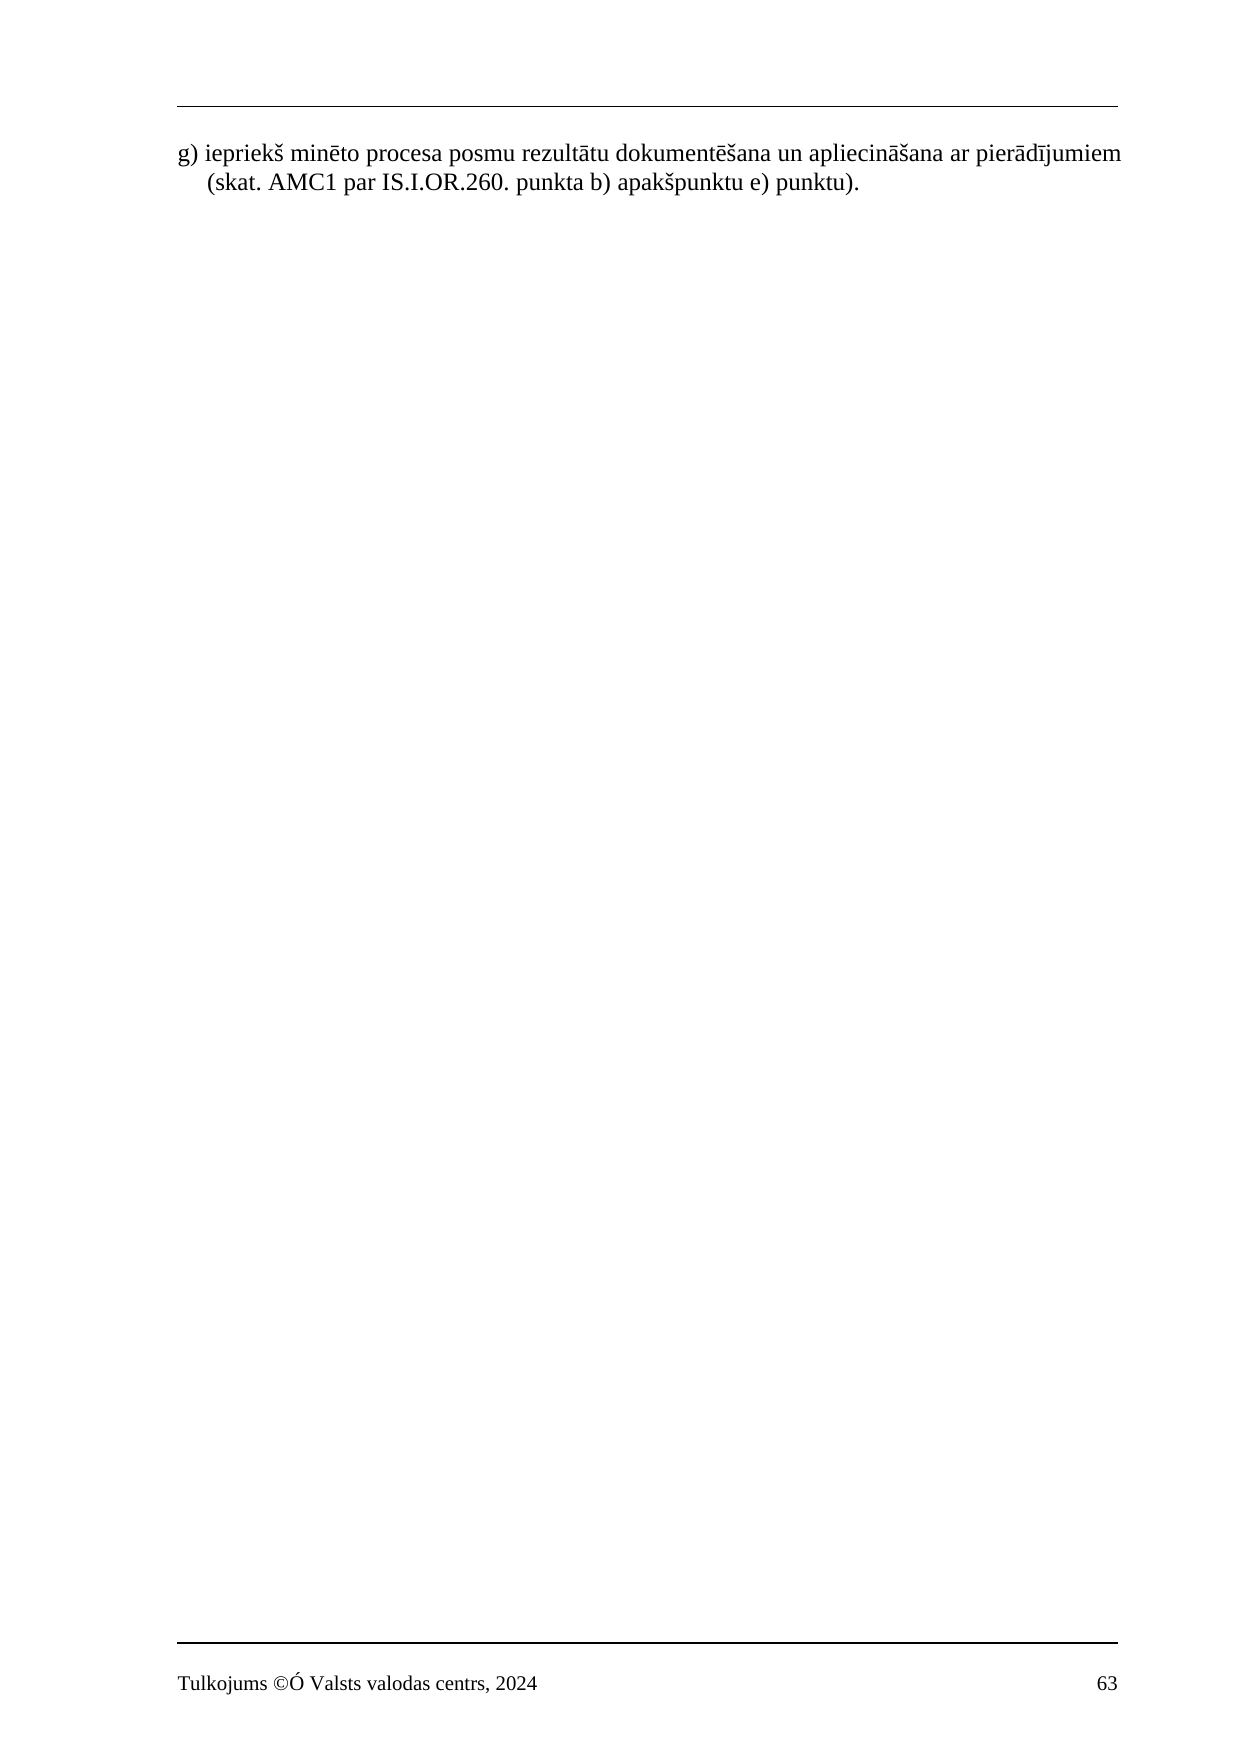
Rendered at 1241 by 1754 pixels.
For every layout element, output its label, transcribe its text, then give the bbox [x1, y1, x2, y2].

text g) iepriekš minēto procesa posmu rezultātu dokumentēšana un apliecināšana ar pierādījumiem (skat. AMC1 par IS.I.OR.260. punkta b) apakšpunktu e) punktu). [177, 138, 1122, 196]
